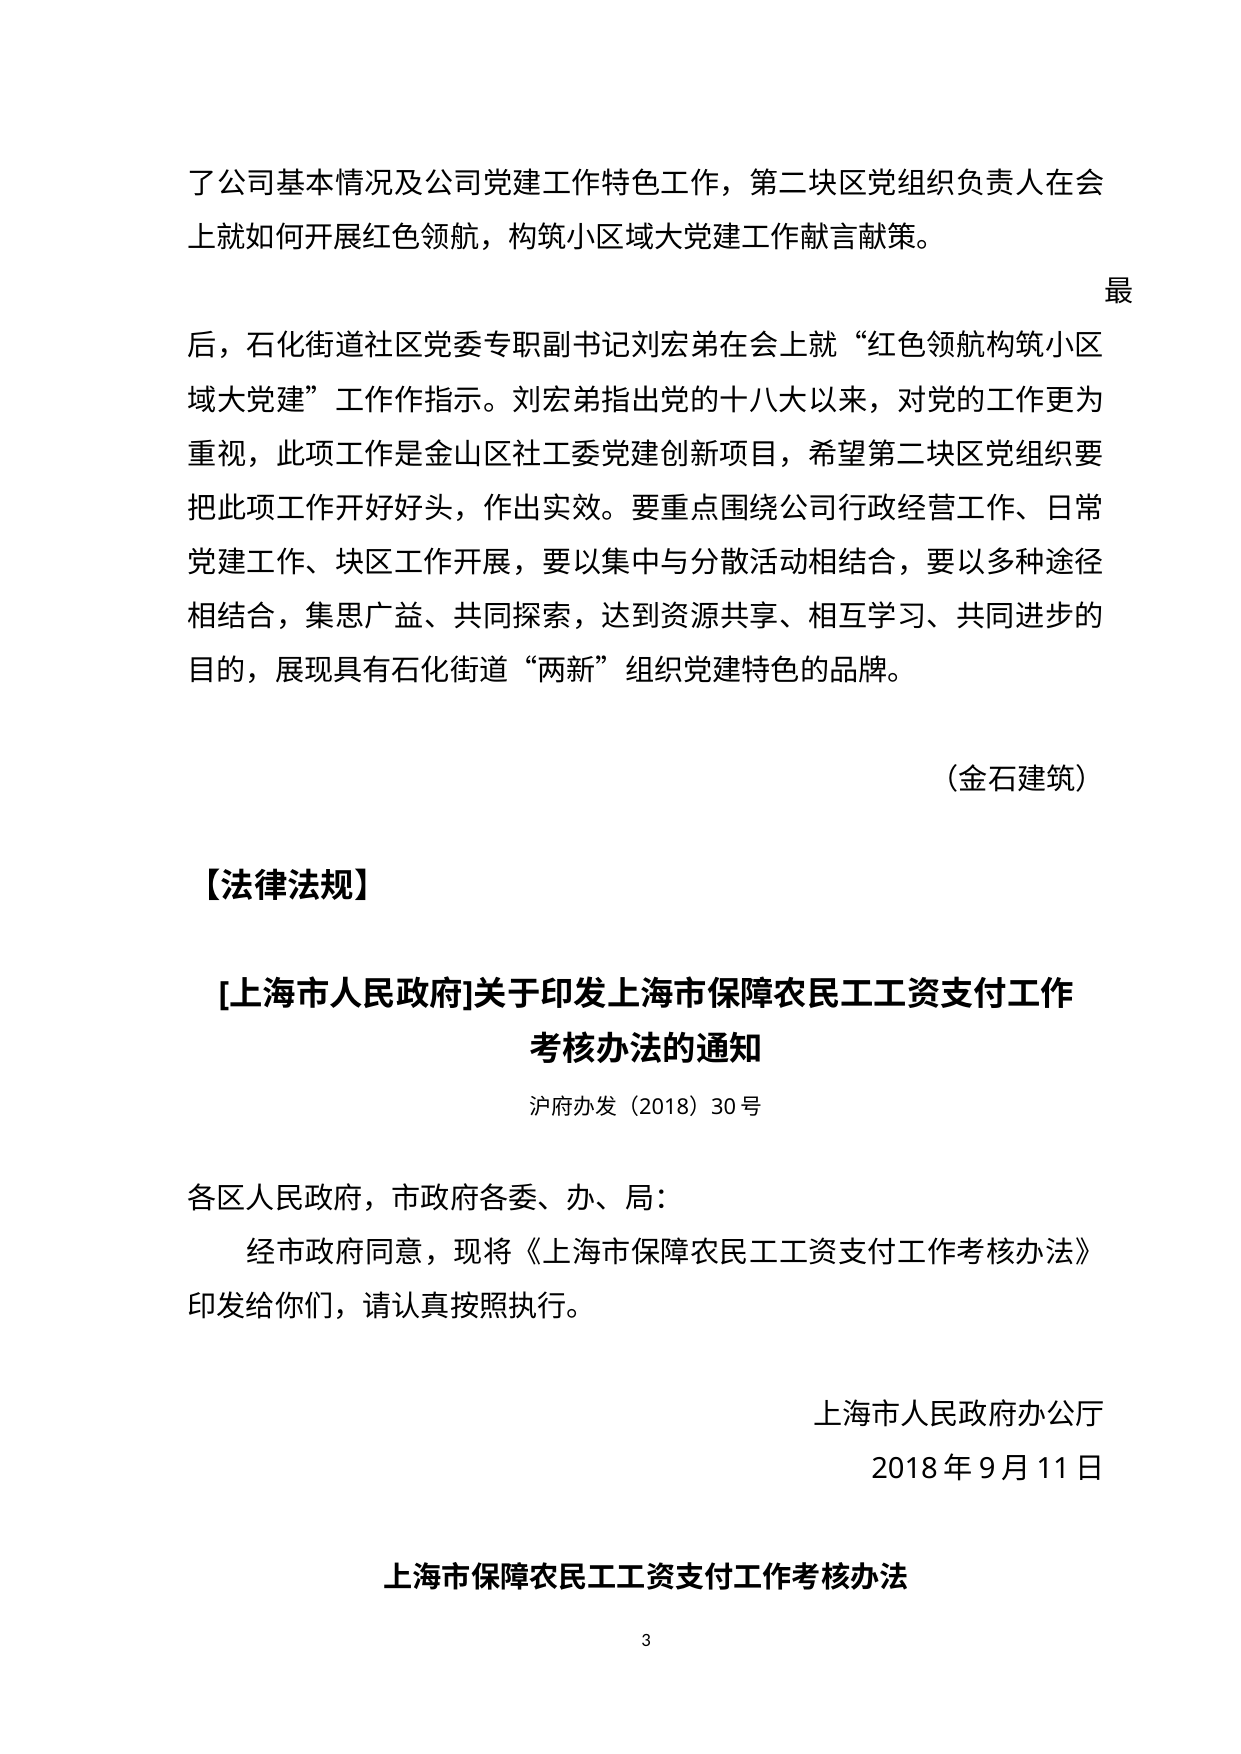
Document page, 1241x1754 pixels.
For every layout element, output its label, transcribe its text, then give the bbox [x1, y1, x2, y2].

text 沪府办发（2018）30号 [187, 1071, 1104, 1125]
text [上海市人民政府]关于印发上海市保障农民工工资支付工作 [187, 962, 1104, 1017]
text （金石建筑） [187, 692, 1104, 800]
text 经市政府同意，现将《上海市保障农民工工资支付工作考核办法》印发给你们，请认真按照执行。 [187, 1219, 1104, 1327]
text 各区人民政府，市政府各委、办、局： [187, 1165, 1104, 1219]
text 上海市保障农民工工资支付工作考核办法 [187, 1544, 1104, 1598]
text 上海市人民政府办公厅 [187, 1381, 1104, 1436]
text 考核办法的通知 [187, 1017, 1104, 1071]
text 最后，石化街道社区党委专职副书记刘宏弟在会上就“红色领航构筑小区域大党建”工作作指示。刘宏弟指出党的十八大以来，对党的工作更为重视，此项工作是金山区社工委党建创新项目，希望第二块区党组织要把此项工作开好好头，作出实效。要重点围绕公司行政经营工作、日常党建工作、块区工作开展，要以集中与分散活动相结合，要以多种途径相结合，集思广益、共同探索，达到资源共享、相互学习、共同进步的目的，展现具有石化街道“两新”组织党建特色的品牌。 [187, 258, 1104, 692]
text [187, 150, 1104, 258]
text 2018年9月11日 [187, 1436, 1104, 1490]
subtitle 【法律法规】 [187, 854, 1104, 908]
